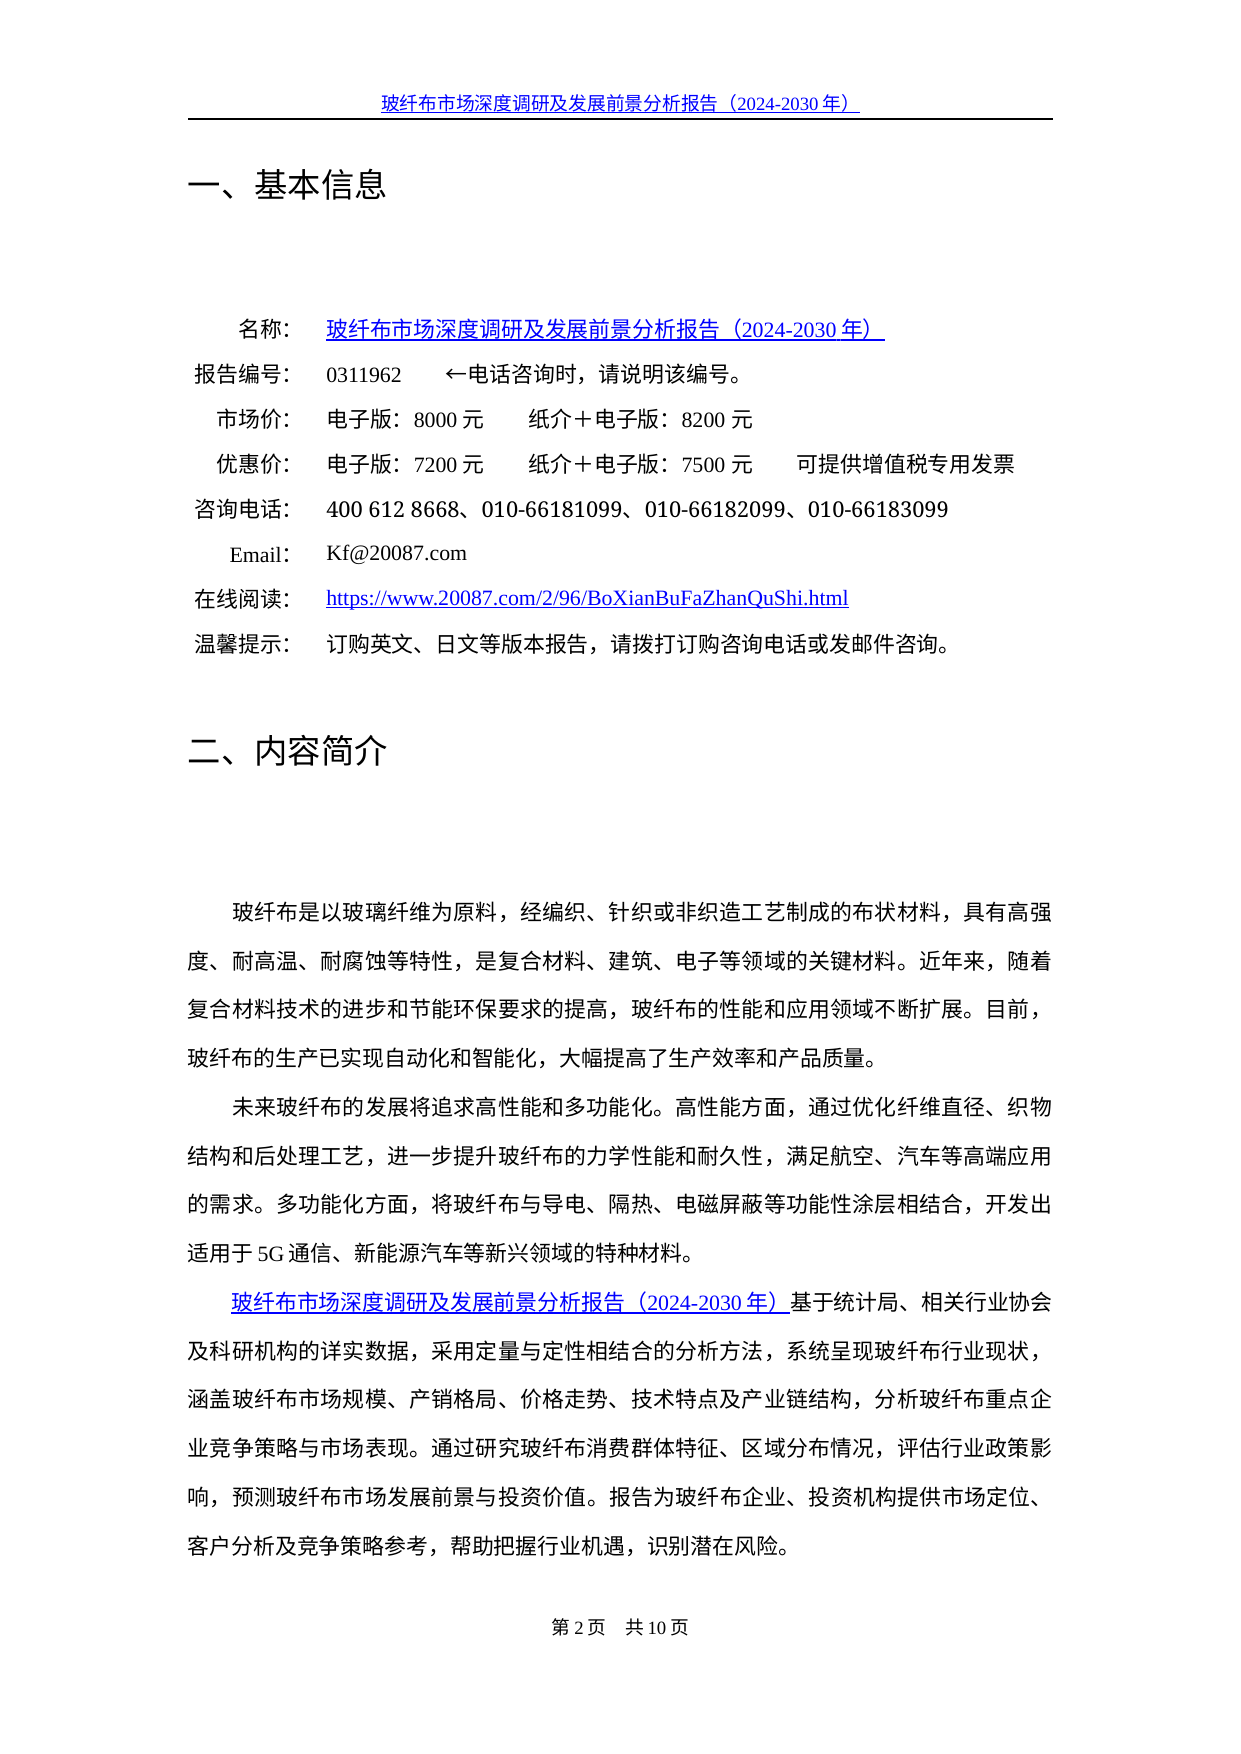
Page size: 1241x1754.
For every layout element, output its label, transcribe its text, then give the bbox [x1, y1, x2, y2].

table_cell 温馨提示： [167, 627, 315, 672]
table_cell 在线阅读： [167, 582, 315, 627]
table_cell 电子版：7200 元 纸介＋电子版：7500 元 可提供增值税专用发票 [315, 447, 1073, 492]
table_cell 订购英文、日文等版本报告，请拨打订购咨询电话或发邮件咨询。 [315, 627, 1073, 672]
table_header 名称： [167, 312, 315, 357]
table_cell Email： [167, 537, 315, 582]
table_cell 优惠价： [167, 447, 315, 492]
table_cell 市场价： [167, 402, 315, 447]
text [187, 894, 1053, 1561]
table_cell 400 612 8668、010-66181099、010-66182099、010-66183099 [315, 492, 1073, 537]
table_cell 咨询电话： [167, 492, 315, 537]
table_cell [315, 582, 1073, 627]
table_cell 报告编号： [167, 357, 315, 402]
table_cell 电子版：8000 元 纸介＋电子版：8200 元 [315, 402, 1073, 447]
title 二、内容简介 [187, 717, 1053, 782]
table_cell Kf@20087.com [315, 537, 1073, 582]
title 一、基本信息 [187, 150, 1053, 215]
table_cell 0311962 ←电话咨询时，请说明该编号。 [315, 357, 1073, 402]
table_header 玻纤布市场深度调研及发展前景分析报告（2024-2030年） [315, 312, 1073, 357]
